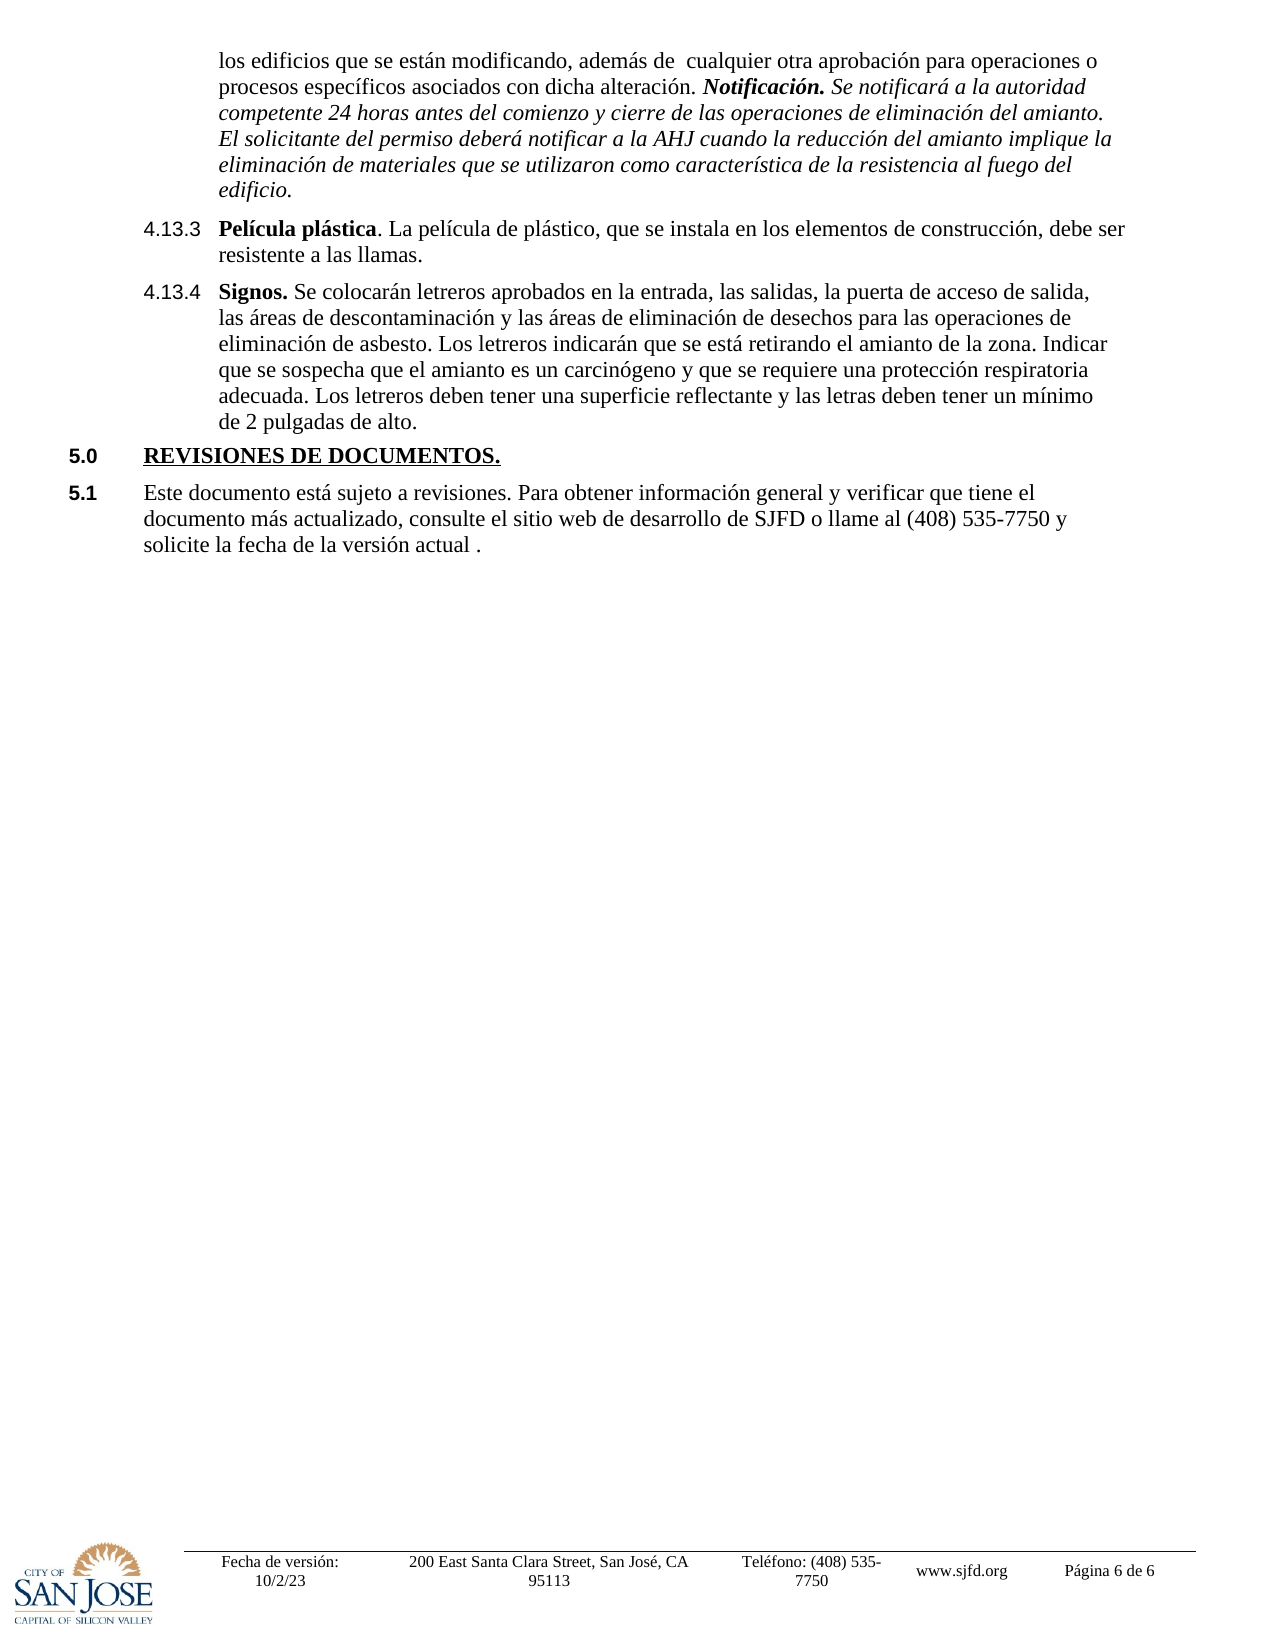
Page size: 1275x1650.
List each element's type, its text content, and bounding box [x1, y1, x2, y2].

picture [14, 1542, 153, 1624]
list Película plástica. La película de plástico, que se instala en los elementos de construcción, debe ser resistente a las llamas. [143, 215, 1150, 267]
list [218, 48, 1122, 203]
list Signos. Se colocarán letreros aprobados en la entrada, las salidas, la puerta de acceso de salida, las áreas de descontaminación y las áreas de eliminación de desechos para las operaciones de eliminación de asbesto. Los letreros indicarán que se está retirando el amianto de la zona. Indicar que se sospecha que el amianto es un carcinógeno y que se requiere una protección respiratoria adecuada. Los letreros deben tener una superficie reflectante y las letras deben tener un mínimo de 2 pulgadas de alto. [143, 279, 1121, 434]
list Este documento está sujeto a revisiones. Para obtener información general y verificar que tiene el documento más actualizado, consulte el sitio web de desarrollo de SJFD o llame al (408) 535-7750 y solicite la fecha de la versión actual . [68, 480, 1126, 558]
list REVISIONES DE DOCUMENTOS. [69, 442, 1150, 468]
